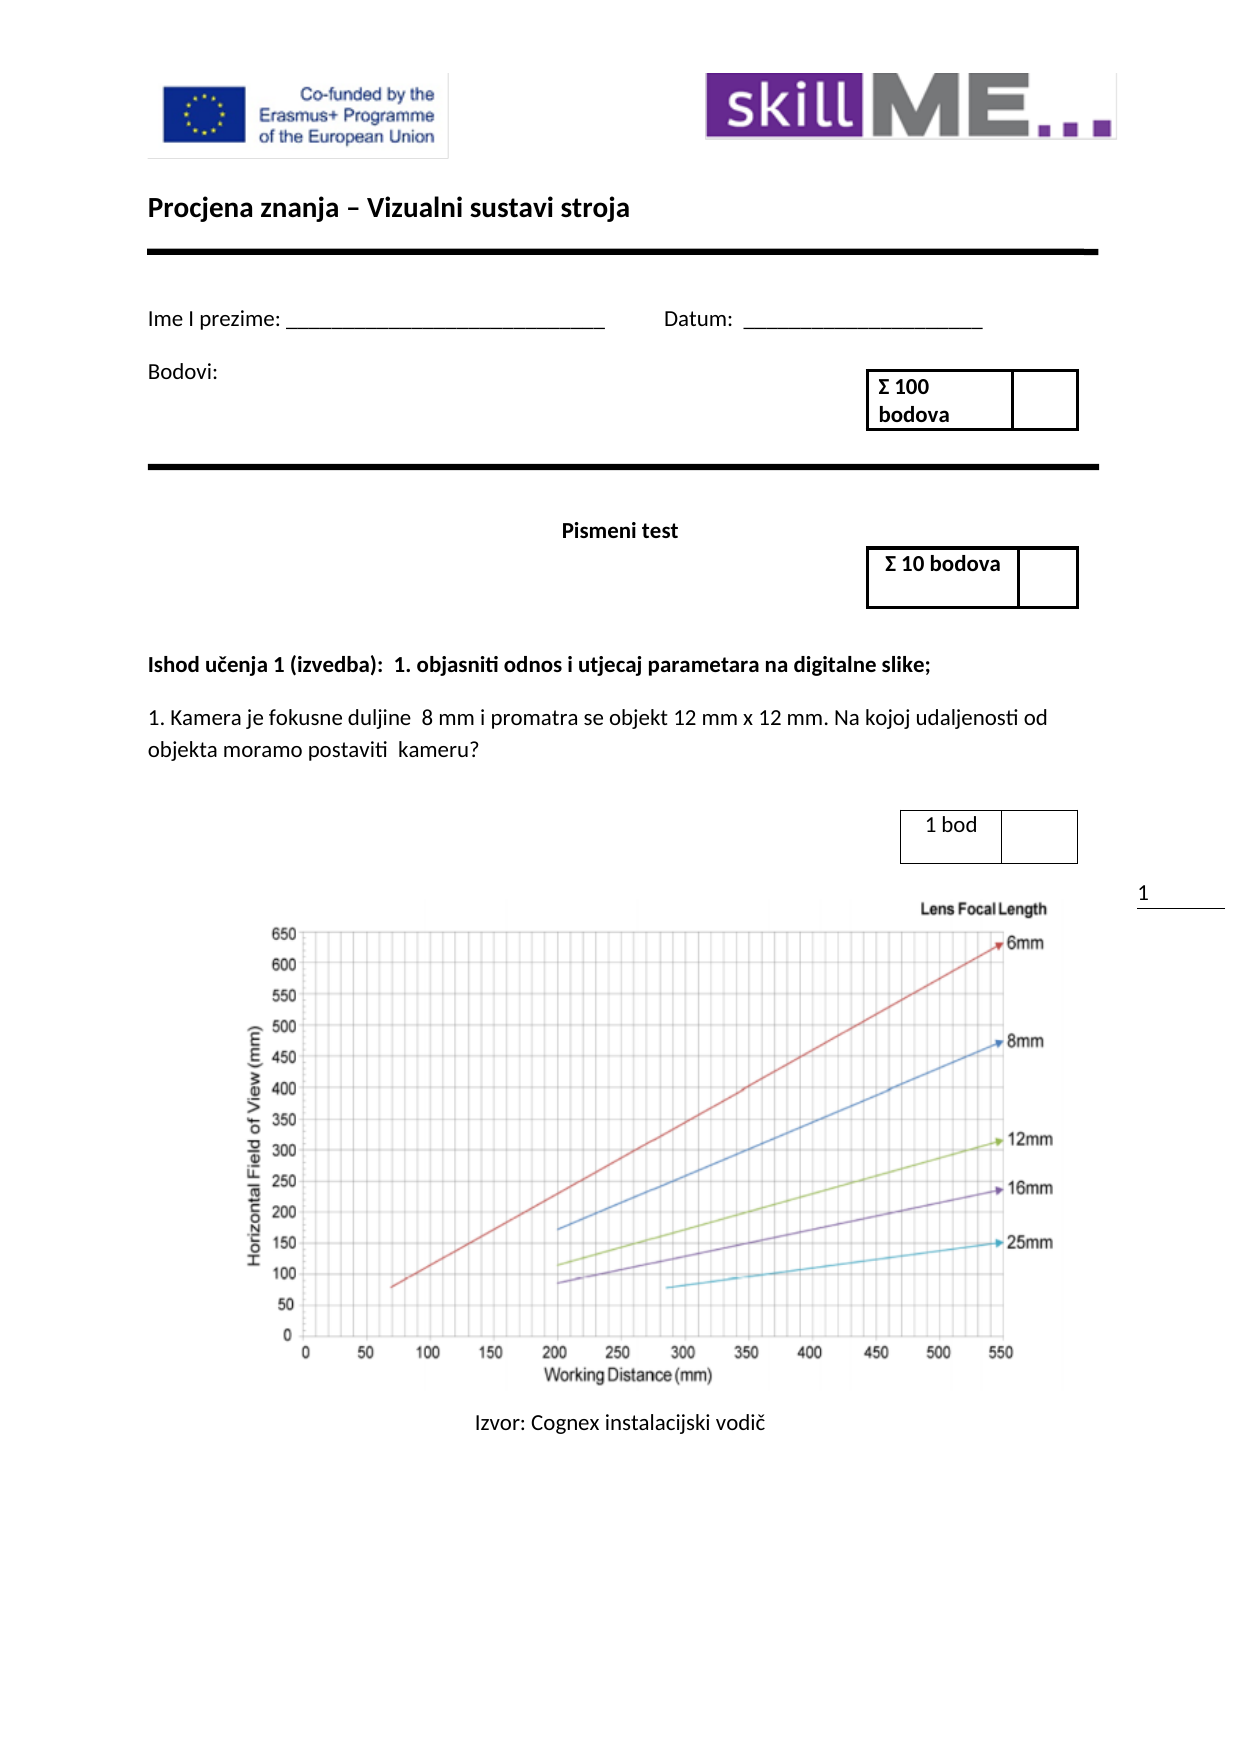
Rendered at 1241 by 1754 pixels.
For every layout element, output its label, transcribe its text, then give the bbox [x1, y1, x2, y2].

text Procjena znanja – Vizualni sustavi stroja [148, 189, 1093, 225]
text Ishod učenja 1 (izvedba): 1. objasniti odnos i utjecaj parametara na digitalne slike; [148, 650, 1093, 678]
table_header [1020, 550, 1076, 606]
text 1. Kamera je fokusne duljine 8 mm i promatra se objekt 12 mm x 12 mm. Na kojoj udaljenosti od objekta moramo postaviti kameru? [148, 703, 1093, 763]
table_header [1002, 811, 1077, 863]
text Bodovi: [148, 357, 1093, 385]
table_header [1014, 372, 1076, 428]
table_header 1 bod [901, 811, 1001, 863]
table_header Ʃ 10 bodova [869, 550, 1017, 606]
picture [704, 73, 1118, 143]
picture [208, 899, 1084, 1391]
picture [147, 73, 450, 162]
text Pismeni test [148, 516, 1093, 544]
text Ime I prezime: ____________________________ Datum: _____________________ [148, 304, 1093, 332]
table_header Ʃ 100 bodova [869, 372, 1011, 428]
